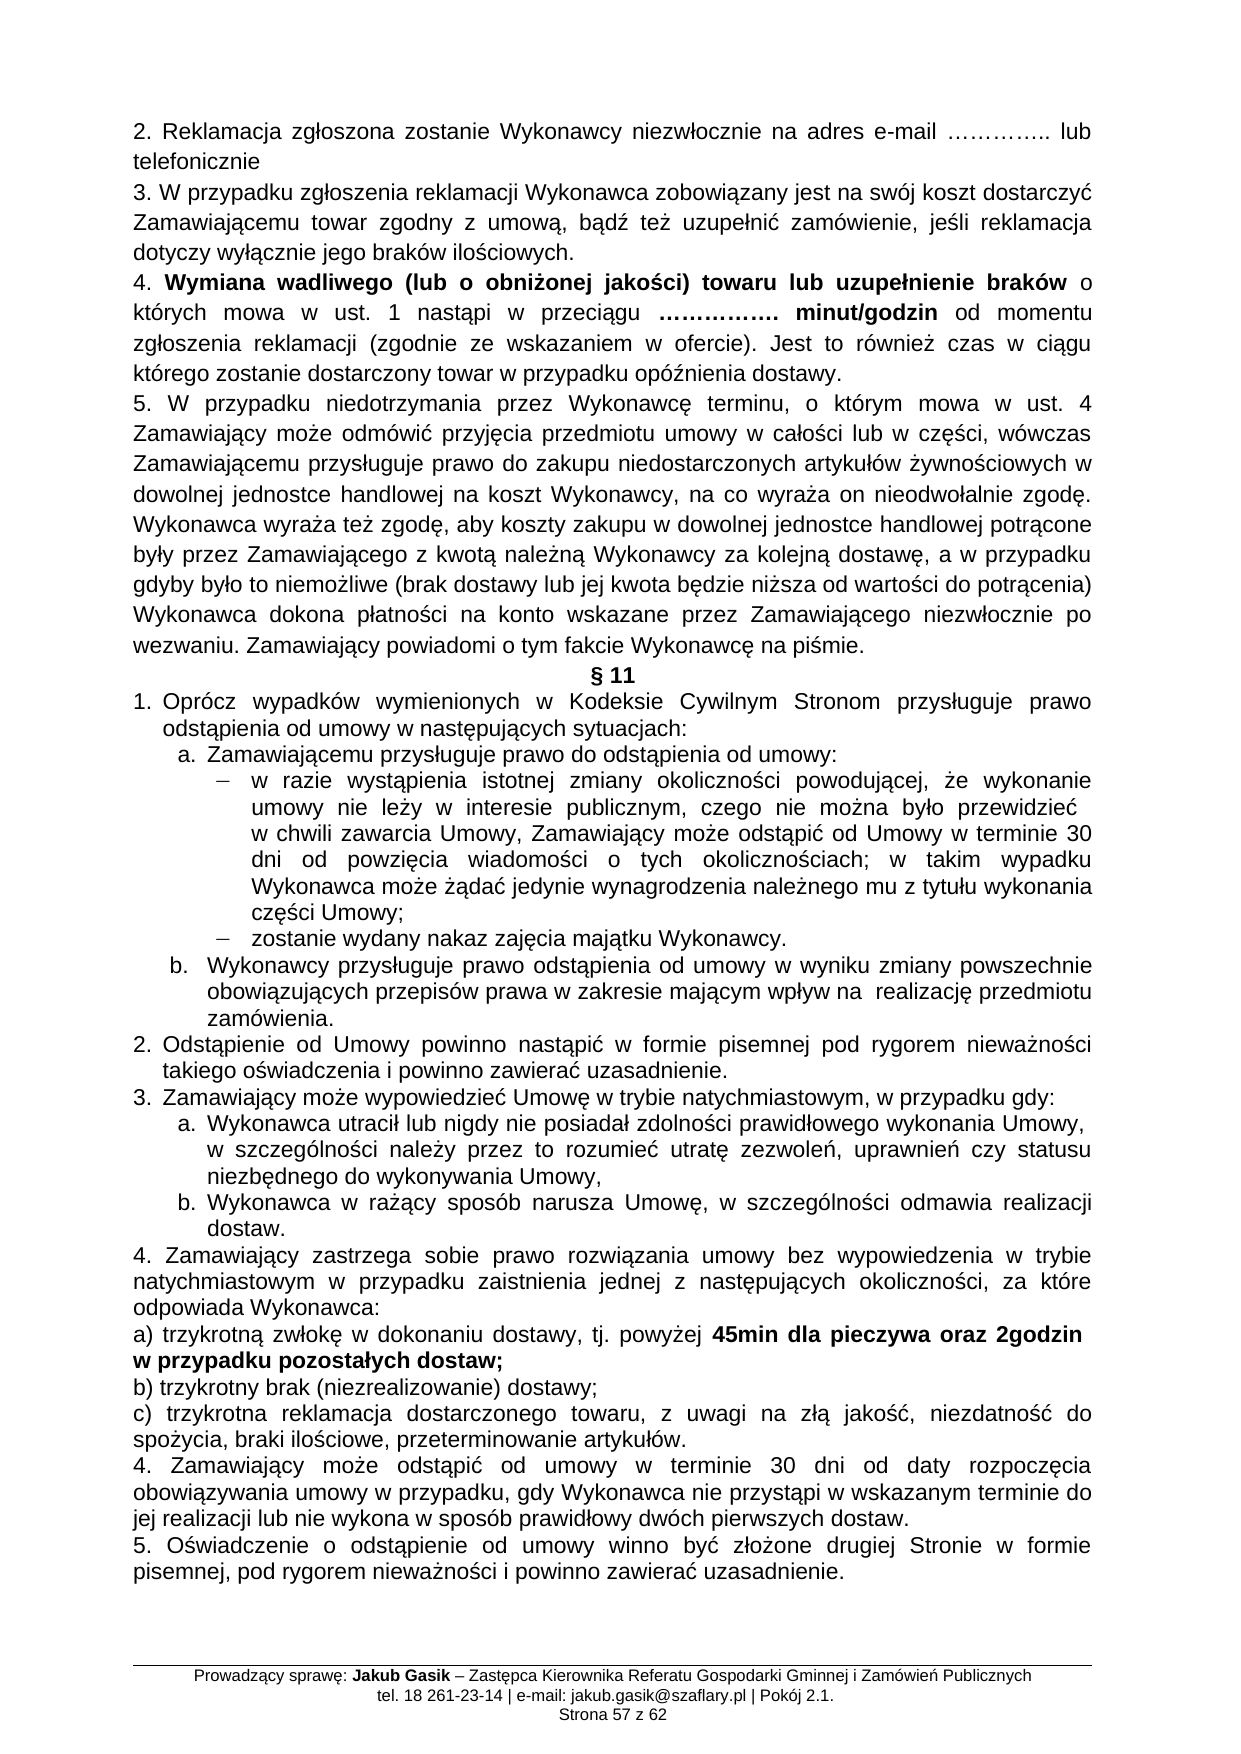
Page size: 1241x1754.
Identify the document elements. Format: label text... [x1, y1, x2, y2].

list Zamawiający może wypowiedzieć Umowę w trybie natychmiastowym, w przypadku gdy: [133, 1083, 1092, 1110]
list w razie wystąpienia istotnej zmiany okoliczności powodującej, że wykonanie umowy nie leży w interesie publicznym, czego nie można było przewidzieć w chwili zawarcia Umowy, Zamawiający może odstąpić od Umowy w terminie 30 dni od powzięcia wiadomości o tych okolicznościach; w takim wypadku Wykonawca może żądać jedynie wynagrodzenia należnego mu z tytułu wykonania części Umowy; [213, 767, 1092, 925]
text 2. Reklamacja zgłoszona zostanie Wykonawcy niezwłocznie na adres e-mail ………….. lub telefonicznie [133, 118, 1092, 175]
text 4. Zamawiający może odstąpić od umowy w terminie 30 dni od daty rozpoczęcia obowiązywania umowy w przypadku, gdy Wykonawca nie przystąpi w wskazanym terminie do jej realizacji lub nie wykona w sposób prawidłowy dwóch pierwszych dostaw. [133, 1452, 1092, 1532]
text a) trzykrotną zwłokę w dokonaniu dostawy, tj. powyżej 45min dla pieczywa oraz 2godzin w przypadku pozostałych dostaw; [133, 1321, 1092, 1373]
text b) trzykrotny brak (niezrealizowanie) dostawy; [133, 1373, 1092, 1400]
text § 11 [133, 662, 1092, 688]
list zostanie wydany nakaz zajęcia majątku Wykonawcy. [213, 925, 1092, 952]
list Zamawiającemu przysługuje prawo do odstąpienia od umowy: [177, 741, 1092, 767]
text 4. Wymiana wadliwego (lub o obniżonej jakości) towaru lub uzupełnienie braków o których mowa w ust. 1 nastąpi w przeciągu ……………. minut/godzin od momentu zgłoszenia reklamacji (zgodnie ze wskazaniem w ofercie). Jest to również czas w ciągu którego zostanie dostarczony towar w przypadku opóźnienia dostawy. [133, 269, 1092, 386]
list Wykonawca utracił lub nigdy nie posiadał zdolności prawidłowego wykonania Umowy, w szczególności należy przez to rozumieć utratę zezwoleń, uprawnień czy statusu niezbędnego do wykonywania Umowy, [177, 1110, 1092, 1189]
text 5. Oświadczenie o odstąpienie od umowy winno być złożone drugiej Stronie w formie pisemnej, pod rygorem nieważności i powinno zawierać uzasadnienie. [133, 1532, 1092, 1584]
list Wykonawca w rażący sposób narusza Umowę, w szczególności odmawia realizacji dostaw. [177, 1189, 1092, 1242]
text 4. Zamawiający zastrzega sobie prawo rozwiązania umowy bez wypowiedzenia w trybie natychmiastowym w przypadku zaistnienia jednej z następujących okoliczności, za które odpowiada Wykonawca: [133, 1242, 1092, 1321]
list Odstąpienie od Umowy powinno nastąpić w formie pisemnej pod rygorem nieważności takiego oświadczenia i powinno zawierać uzasadnienie. [133, 1031, 1092, 1083]
list Oprócz wypadków wymienionych w Kodeksie Cywilnym Stronom przysługuje prawo odstąpienia od umowy w następujących sytuacjach: [133, 688, 1092, 741]
text 3. W przypadku zgłoszenia reklamacji Wykonawca zobowiązany jest na swój koszt dostarczyć Zamawiającemu towar zgodny z umową, bądź też uzupełnić zamówienie, jeśli reklamacja dotyczy wyłącznie jego braków ilościowych. [133, 178, 1092, 265]
list Wykonawcy przysługuje prawo odstąpienia od umowy w wyniku zmiany powszechnie obowiązujących przepisów prawa w zakresie mającym wpływ na realizację przedmiotu zamówienia. [169, 952, 1092, 1031]
text c) trzykrotna reklamacja dostarczonego towaru, z uwagi na złą jakość, niezdatność do spożycia, braki ilościowe, przeterminowanie artykułów. [133, 1400, 1092, 1452]
text 5. W przypadku niedotrzymania przez Wykonawcę terminu, o którym mowa w ust. 4 Zamawiający może odmówić przyjęcia przedmiotu umowy w całości lub w części, wówczas Zamawiającemu przysługuje prawo do zakupu niedostarczonych artykułów żywnościowych w dowolnej jednostce handlowej na koszt Wykonawcy, na co wyraża on nieodwołalnie zgodę. Wykonawca wyraża też zgodę, aby koszty zakupu w dowolnej jednostce handlowej potrącone były przez Zamawiającego z kwotą należną Wykonawcy za kolejną dostawę, a w przypadku gdyby było to niemożliwe (brak dostawy lub jej kwota będzie niższa od wartości do potrącenia) Wykonawca dokona płatności na konto wskazane przez Zamawiającego niezwłocznie po wezwaniu. Zamawiający powiadomi o tym fakcie Wykonawcę na piśmie. [133, 390, 1092, 658]
